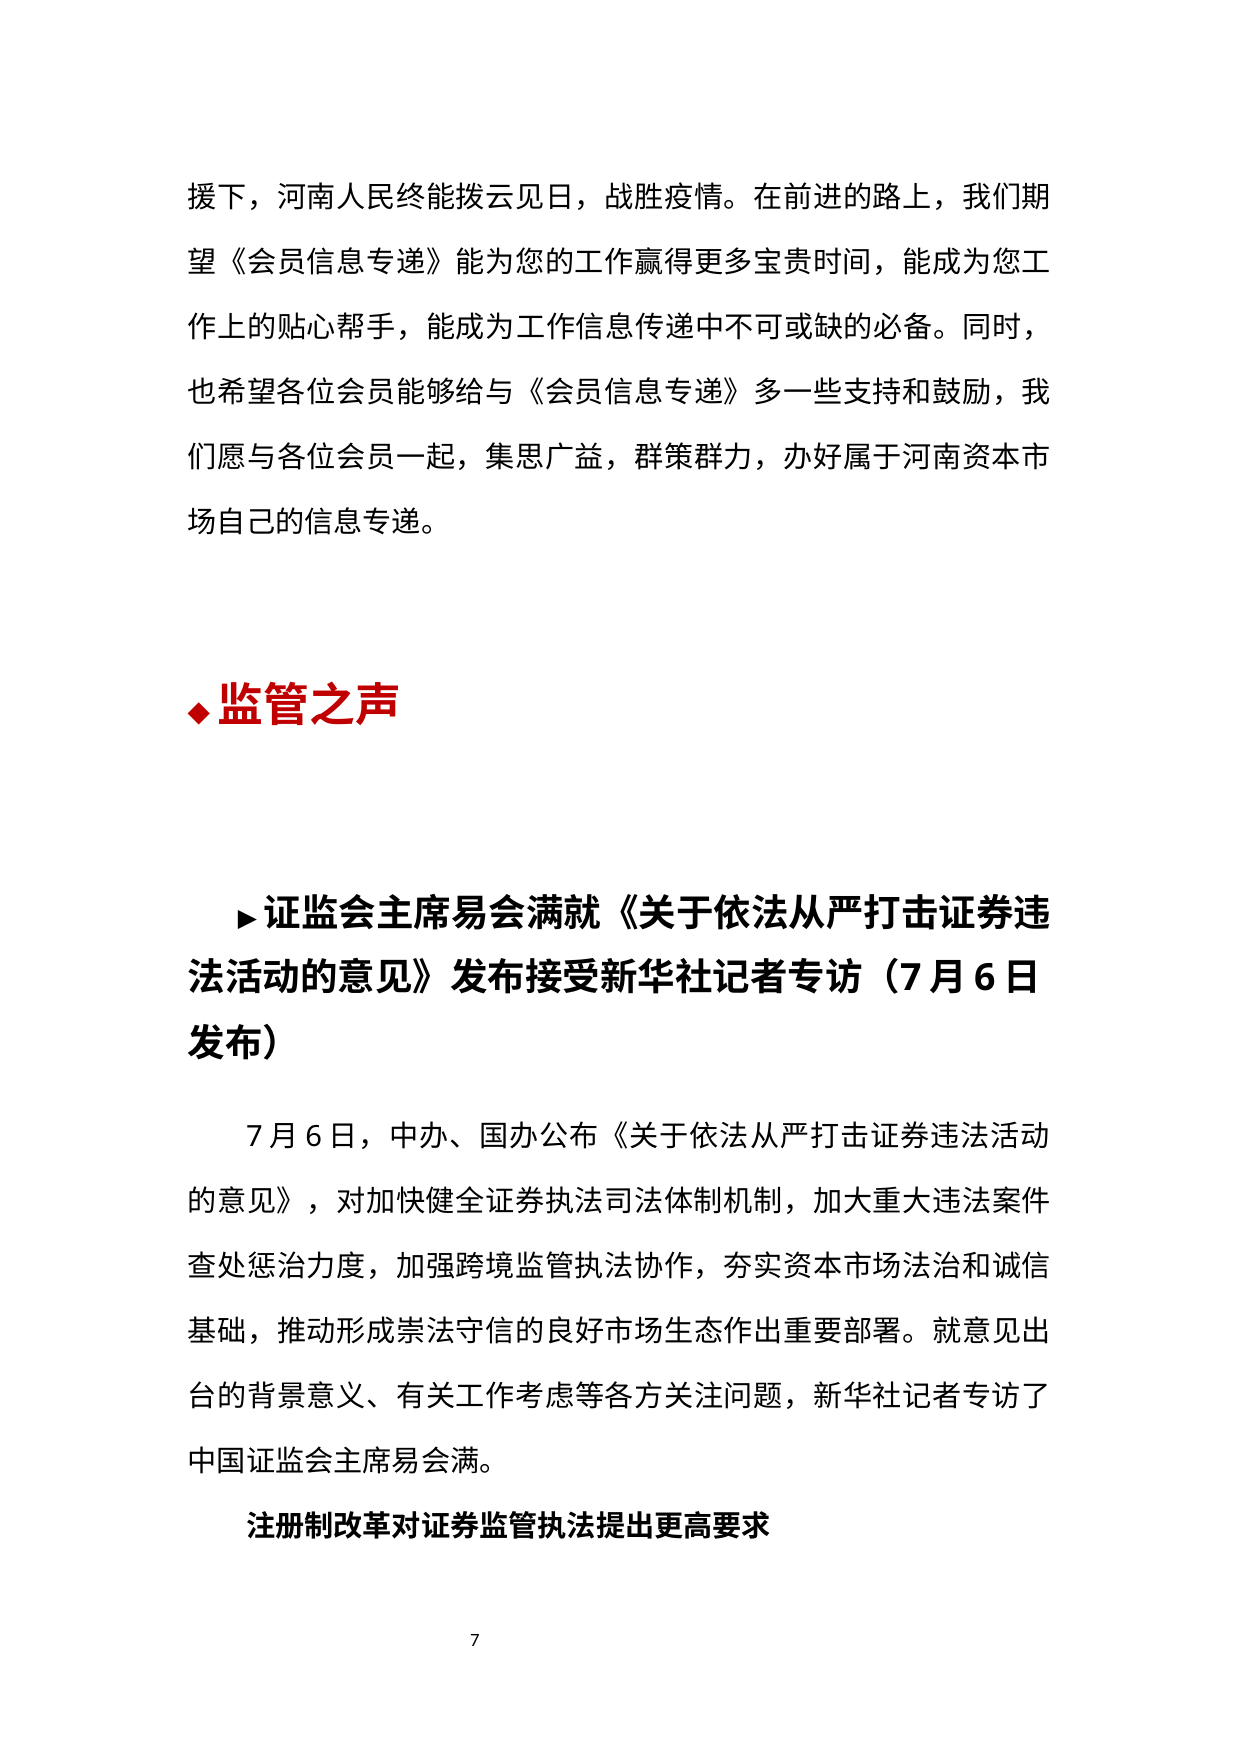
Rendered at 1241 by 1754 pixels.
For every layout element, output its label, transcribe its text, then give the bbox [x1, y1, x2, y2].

subtitle ▶ 证监会主席易会满就《关于依法从严打击证券违法活动的意见》发布接受新华社记者专访（7月6日发布） [187, 877, 1053, 1072]
subtitle ◆ 监管之声 [187, 652, 1053, 750]
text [187, 162, 1053, 552]
text 7月6日，中办、国办公布《关于依法从严打击证券违法活动的意见》，对加快健全证券执法司法体制机制，加大重大违法案件查处惩治力度，加强跨境监管执法协作，夯实资本市场法治和诚信基础，推动形成崇法守信的良好市场生态作出重要部署。就意见出台的背景意义、有关工作考虑等各方关注问题，新华社记者专访了中国证监会主席易会满。 [187, 1101, 1053, 1491]
text 注册制改革对证券监管执法提出更高要求 [187, 1491, 1053, 1556]
